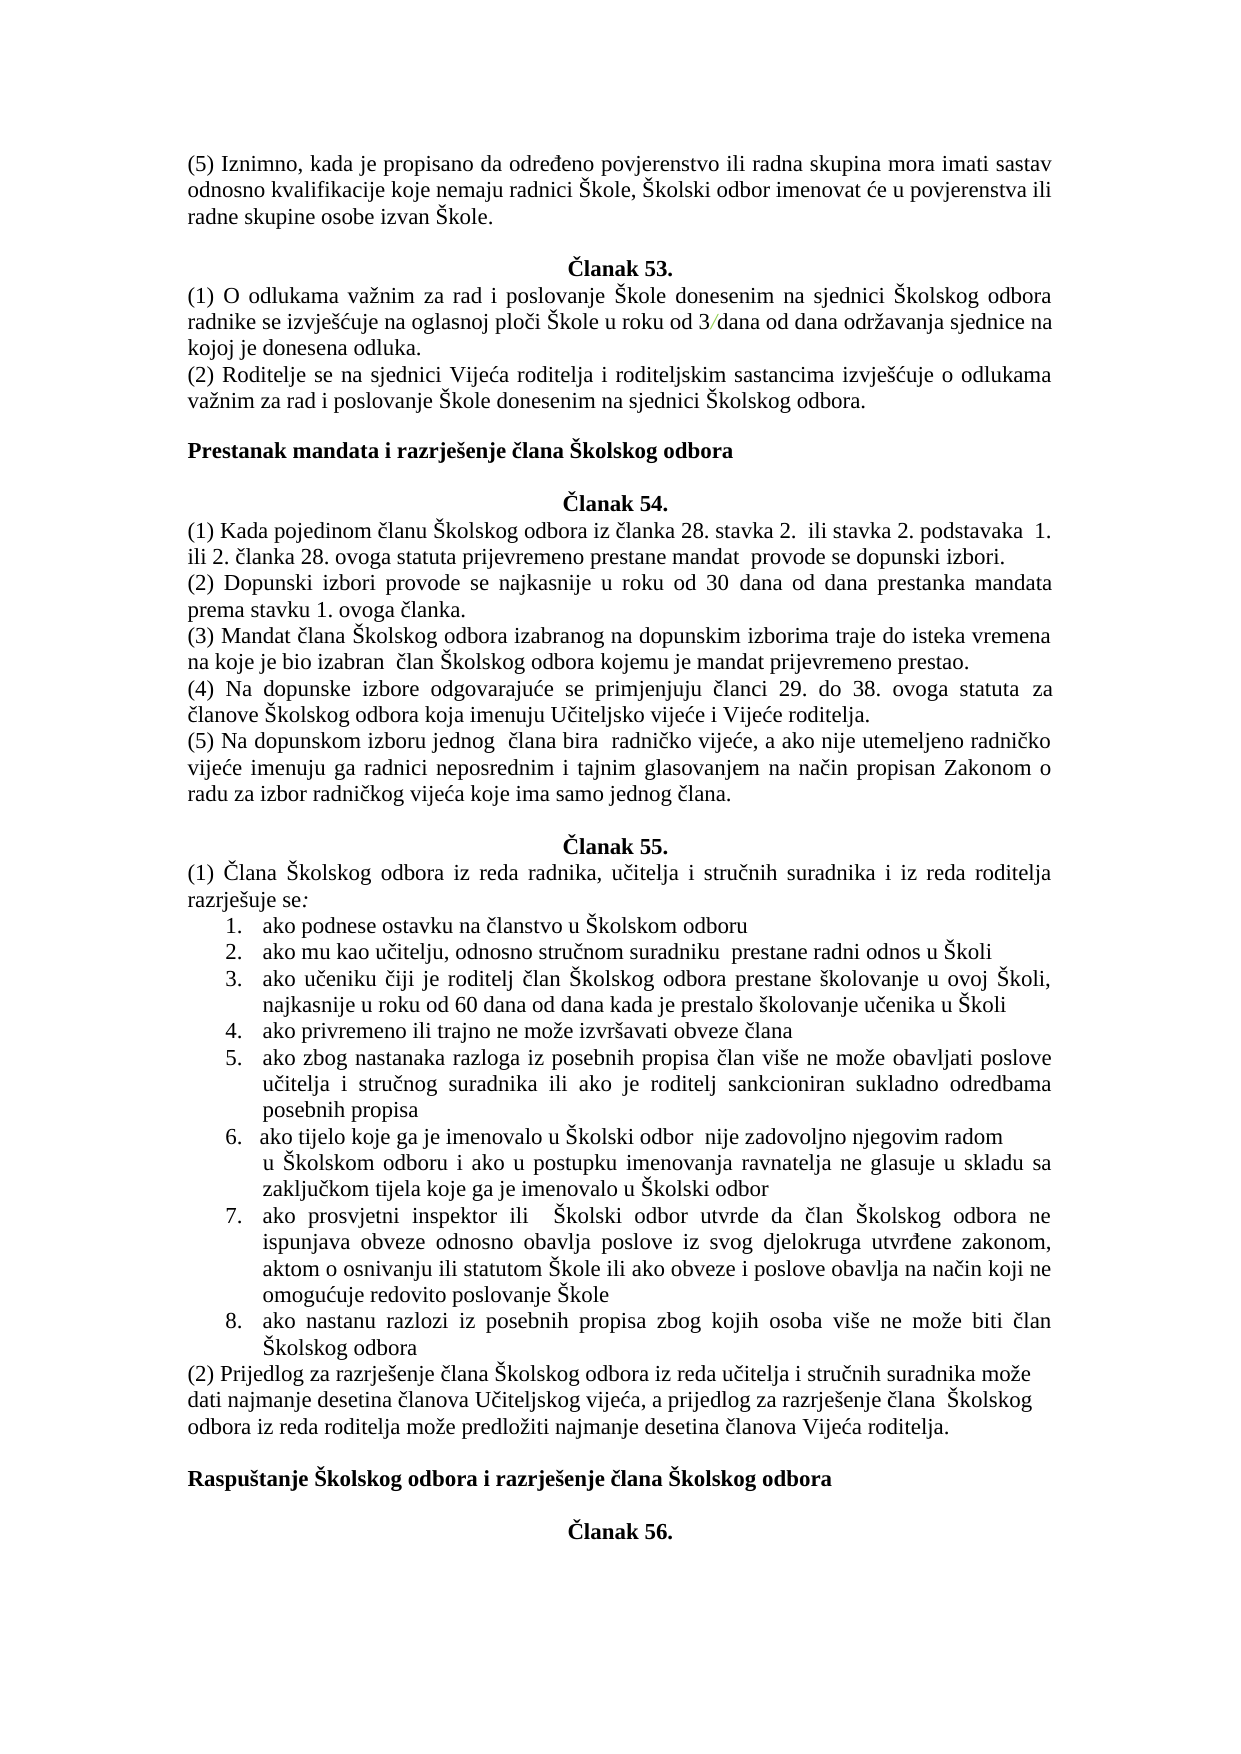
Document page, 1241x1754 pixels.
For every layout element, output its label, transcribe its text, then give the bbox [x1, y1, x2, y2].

list ako učeniku čiji je roditelj član Školskog odbora prestane školovanje u ovoj Školi, najkasnije u roku od 60 dana od dana kada je prestalo školovanje učenika u Školi [225, 965, 1053, 1017]
list ako privremeno ili trajno ne može izvršavati obveze člana [225, 1017, 1053, 1044]
text (1) Člana Školskog odbora iz reda radnika, učitelja i stručnih suradnika i iz reda roditelja razrješuje se: [187, 859, 1053, 912]
text Prestanak mandata i razrješenje člana Školskog odbora [187, 438, 1053, 464]
text (4) Na dopunske izbore odgovarajuće se primjenjuju članci 29. do 38. ovoga statuta za članove Školskog odbora koja imenuju Učiteljsko vijeće i Vijeće roditelja. [187, 675, 1053, 727]
text (2) Dopunski izbori provode se najkasnije u roku od 30 dana od dana prestanka mandata prema stavku 1. ovoga članka. [187, 569, 1053, 622]
text (5) Na dopunskom izboru jednog člana bira radničko vijeće, a ako nije utemeljeno radničko vijeće imenuju ga radnici neposrednim i tajnim glasovanjem na način propisan Zakonom o radu za izbor radničkog vijeća koje ima samo jednog člana. [187, 727, 1053, 807]
text (3) Mandat člana Školskog odbora izabranog na dopunskim izborima traje do isteka vremena na koje je bio izabran član Školskog odbora kojemu je mandat prijevremeno prestao. [187, 622, 1053, 675]
text 6. ako tijelo koje ga je imenovalo u Školski odbor nije zadovoljno njegovim radom [225, 1123, 1053, 1149]
list ako prosvjetni inspektor ili Školski odbor utvrde da član Školskog odbora ne ispunjava obveze odnosno obavlja poslove iz svog djelokruga utvrđene zakonom, aktom o osnivanju ili statutom Škole ili ako obveze i poslove obavlja na način koji ne omogućuje redovito poslovanje Škole [225, 1202, 1053, 1307]
list ako zbog nastanaka razloga iz posebnih propisa član više ne može obavljati poslove učitelja i stručnog suradnika ili ako je roditelj sankcioniran sukladno odredbama posebnih propisa [225, 1044, 1053, 1123]
text Članak 55. [562, 833, 1053, 859]
text (5) Iznimno, kada je propisano da određeno povjerenstvo ili radna skupina mora imati sastav odnosno kvalifikacije koje nemaju radnici Škole, Školski odbor imenovat će u povjerenstva ili radne skupine osobe izvan Škole. [187, 150, 1053, 229]
text Članak 56. [187, 1518, 1053, 1544]
text (2) Prijedlog za razrješenje člana Školskog odbora iz reda učitelja i stručnih suradnika može dati najmanje desetina članova Učiteljskog vijeća, a prijedlog za razrješenje člana Školskog odbora iz reda roditelja može predložiti najmanje desetina članova Vijeća roditelja. [187, 1360, 1053, 1439]
text Članak 54. [187, 490, 1053, 517]
text (1) Kada pojedinom članu Školskog odbora iz članka 28. stavka 2. ili stavka 2. podstavaka 1. ili 2. članka 28. ovoga statuta prijevremeno prestane mandat provode se dopunski izbori. [187, 517, 1053, 569]
text (1) O odlukama važnim za rad i poslovanje Škole donesenim na sjednici Školskog odbora radnike se izvješćuje na oglasnoj ploči Škole u roku od 3/dana od dana održavanja sjednice na kojoj je donesena odluka. [187, 282, 1053, 361]
text Članak 53. [187, 255, 1053, 282]
text u Školskom odboru i ako u postupku imenovanja ravnatelja ne glasuje u skladu sa zaključkom tijela koje ga je imenovalo u Školski odbor [262, 1149, 1053, 1202]
text (2) Roditelje se na sjednici Vijeća roditelja i roditeljskim sastancima izvješćuje o odlukama važnim za rad i poslovanje Škole donesenim na sjednici Školskog odbora. [187, 361, 1053, 413]
list ako podnese ostavku na članstvo u Školskom odboru [225, 912, 1053, 938]
list ako nastanu razlozi iz posebnih propisa zbog kojih osoba više ne može biti član Školskog odbora [225, 1307, 1053, 1360]
list ako mu kao učitelju, odnosno stručnom suradniku prestane radni odnos u Školi [225, 938, 1053, 965]
text Raspuštanje Školskog odbora i razrješenje člana Školskog odbora [187, 1465, 1053, 1492]
